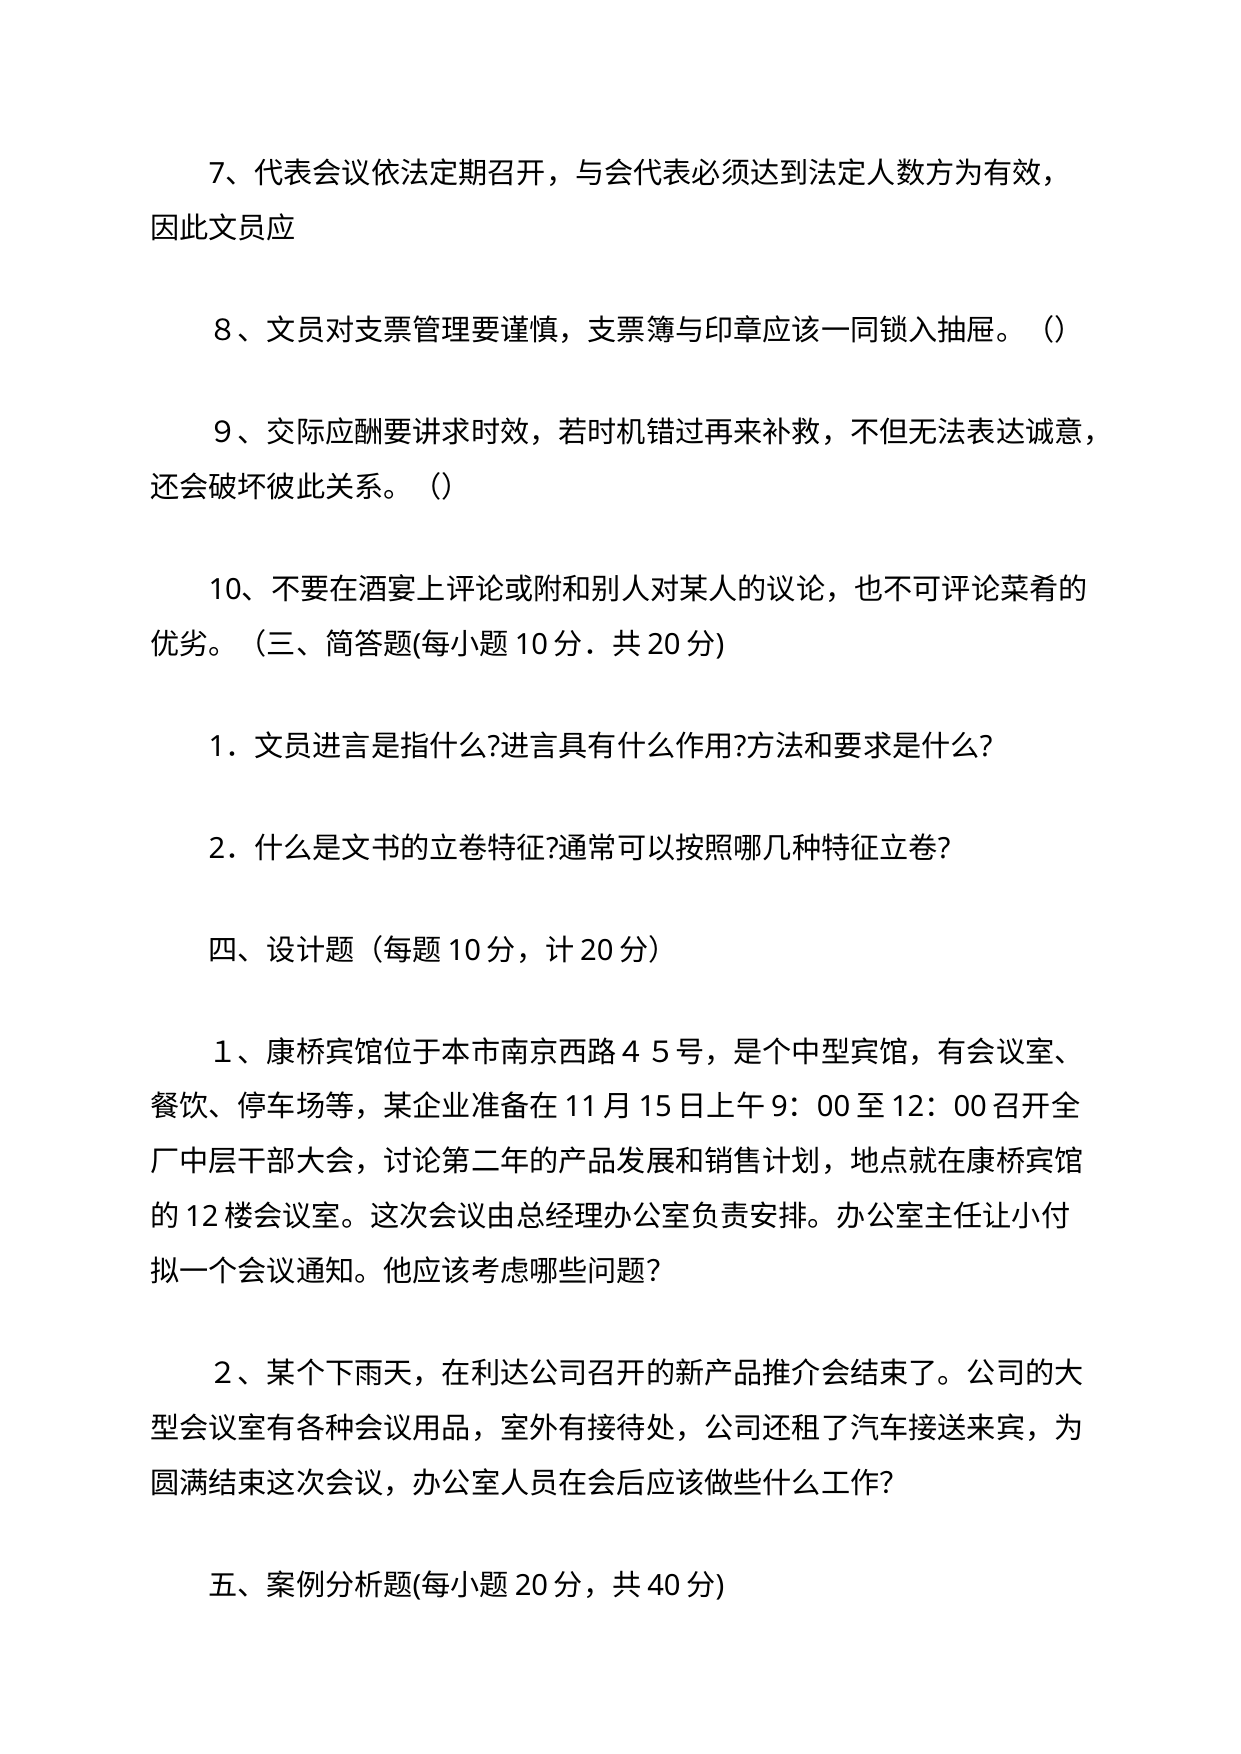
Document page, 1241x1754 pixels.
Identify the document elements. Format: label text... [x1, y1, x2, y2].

text 四、设计题（每题10分，计20分） [150, 926, 1090, 968]
text ９、交际应酬要讲求时效，若时机错过再来补救，不但无法表达诚意，还会破坏彼此关系。（） [150, 408, 1090, 506]
text ２、某个下雨天，在利达公司召开的新产品推介会结束了。公司的大型会议室有各种会议用品，室外有接待处，公司还租了汽车接送来宾，为圆满结束这次会议，办公室人员在会后应该做些什么工作？ [150, 1350, 1090, 1502]
text 10、不要在酒宴上评论或附和别人对某人的议论，也不可评论菜肴的优劣。（三、简答题(每小题10分．共20分) [150, 565, 1090, 663]
text 1．文员进言是指什么?进言具有什么作用?方法和要求是什么? [150, 722, 1090, 764]
text 7、代表会议依法定期召开，与会代表必须达到法定人数方为有效，因此文员应 [150, 150, 1090, 247]
text １、康桥宾馆位于本市南京西路４５号，是个中型宾馆，有会议室、餐饮、停车场等，某企业准备在11月15日上午9：00至12：00召开全厂中层干部大会，讨论第二年的产品发展和销售计划，地点就在康桥宾馆的12楼会议室。这次会议由总经理办公室负责安排。办公室主任让小付拟一个会议通知。他应该考虑哪些问题？ [150, 1028, 1090, 1290]
text ８、文员对支票管理要谨慎，支票簿与印章应该一同锁入抽屉。（） [150, 307, 1090, 349]
text 五、案例分析题(每小题20分，共40分) [150, 1561, 1090, 1604]
text 2．什么是文书的立卷特征?通常可以按照哪几种特征立卷? [150, 824, 1090, 867]
